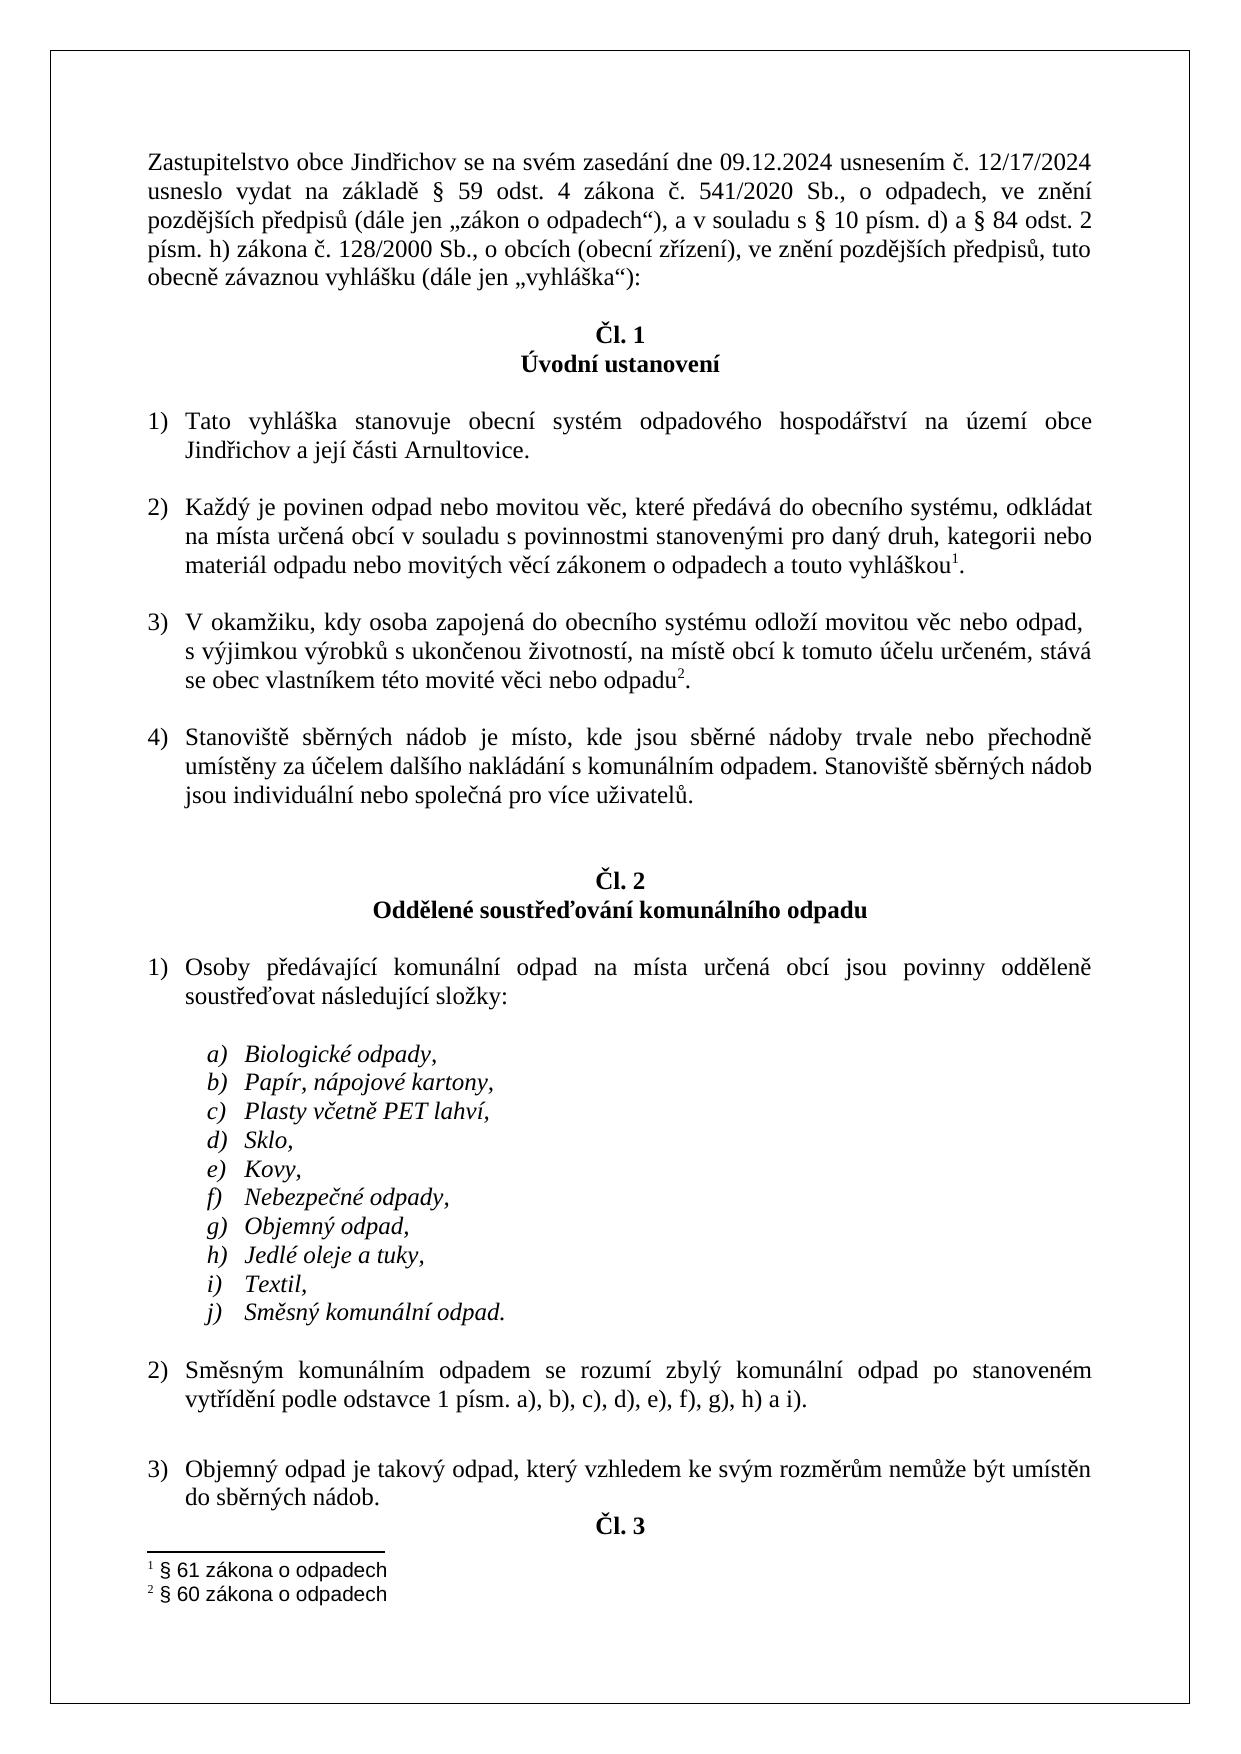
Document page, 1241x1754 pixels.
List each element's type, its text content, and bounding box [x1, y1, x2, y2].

list Tato vyhláška stanovuje obecní systém odpadového hospodářství na území obce Jindřichov a její části Arnultovice. [147, 406, 1093, 464]
list Směsným komunálním odpadem se rozumí zbylý komunální odpad po stanoveném vytřídění podle odstavce 1 písm. a), b), c), d), e), f), g), h) a i). [147, 1355, 1093, 1412]
list Objemný odpad, [207, 1211, 1093, 1240]
text Čl. 2 [147, 866, 1093, 895]
list Každý je povinen odpad nebo movitou věc, které předává do obecního systému, odkládat na místa určená obcí v souladu s povinnostmi stanovenými pro daný druh, kategorii nebo materiál odpadu nebo movitých věcí zákonem o odpadech a touto vyhláškou. [147, 492, 1093, 579]
list Plasty včetně PET lahví, [207, 1096, 1093, 1125]
list Nebezpečné odpady, [207, 1182, 1093, 1211]
list Směsný komunální odpad. [207, 1297, 1093, 1326]
list Stanoviště sběrných nádob je místo, kde jsou sběrné nádoby trvale nebo přechodně umístěny za účelem dalšího nakládání s komunálním odpadem. Stanoviště sběrných nádob jsou individuální nebo společná pro více uživatelů. [147, 722, 1093, 809]
text Čl. 3 [147, 1511, 1093, 1540]
list Jedlé oleje a tuky, [207, 1240, 1093, 1269]
text Čl. 1 [147, 320, 1093, 349]
subtitle Úvodní ustanovení [147, 349, 1093, 377]
text Zastupitelstvo obce Jindřichov se na svém zasedání dne 09.12.2024 usnesením č. 12/17/2024 usneslo vydat na základě § 59 odst. 4 zákona č. 541/2020 Sb., o odpadech, ve znění pozdějších předpisů (dále jen „zákon o odpadech“), a v souladu s § 10 písm. d) a § 84 odst. 2 písm. h) zákona č. 128/2000 Sb., o obcích (obecní zřízení), ve znění pozdějších předpisů, tuto obecně závaznou vyhlášku (dále jen „vyhláška“): [147, 147, 1093, 291]
list Textil, [207, 1269, 1093, 1297]
list Papír, nápojové kartony, [207, 1067, 1093, 1096]
text Oddělené soustřeďování komunálního odpadu [147, 895, 1093, 924]
list Sklo, [207, 1125, 1093, 1154]
list Kovy, [207, 1154, 1093, 1182]
list V okamžiku, kdy osoba zapojená do obecního systému odloží movitou věc nebo odpad, s výjimkou výrobků s ukončenou životností, na místě obcí k tomuto účelu určeném, stává se obec vlastníkem této movité věci nebo odpadu. [147, 607, 1093, 694]
list Biologické odpady, [207, 1039, 1093, 1067]
list Osoby předávající komunální odpad na místa určená obcí jsou povinny odděleně soustřeďovat následující složky: [147, 952, 1093, 1010]
list Objemný odpad je takový odpad, který vzhledem ke svým rozměrům nemůže být umístěn do sběrných nádob. [147, 1454, 1093, 1511]
